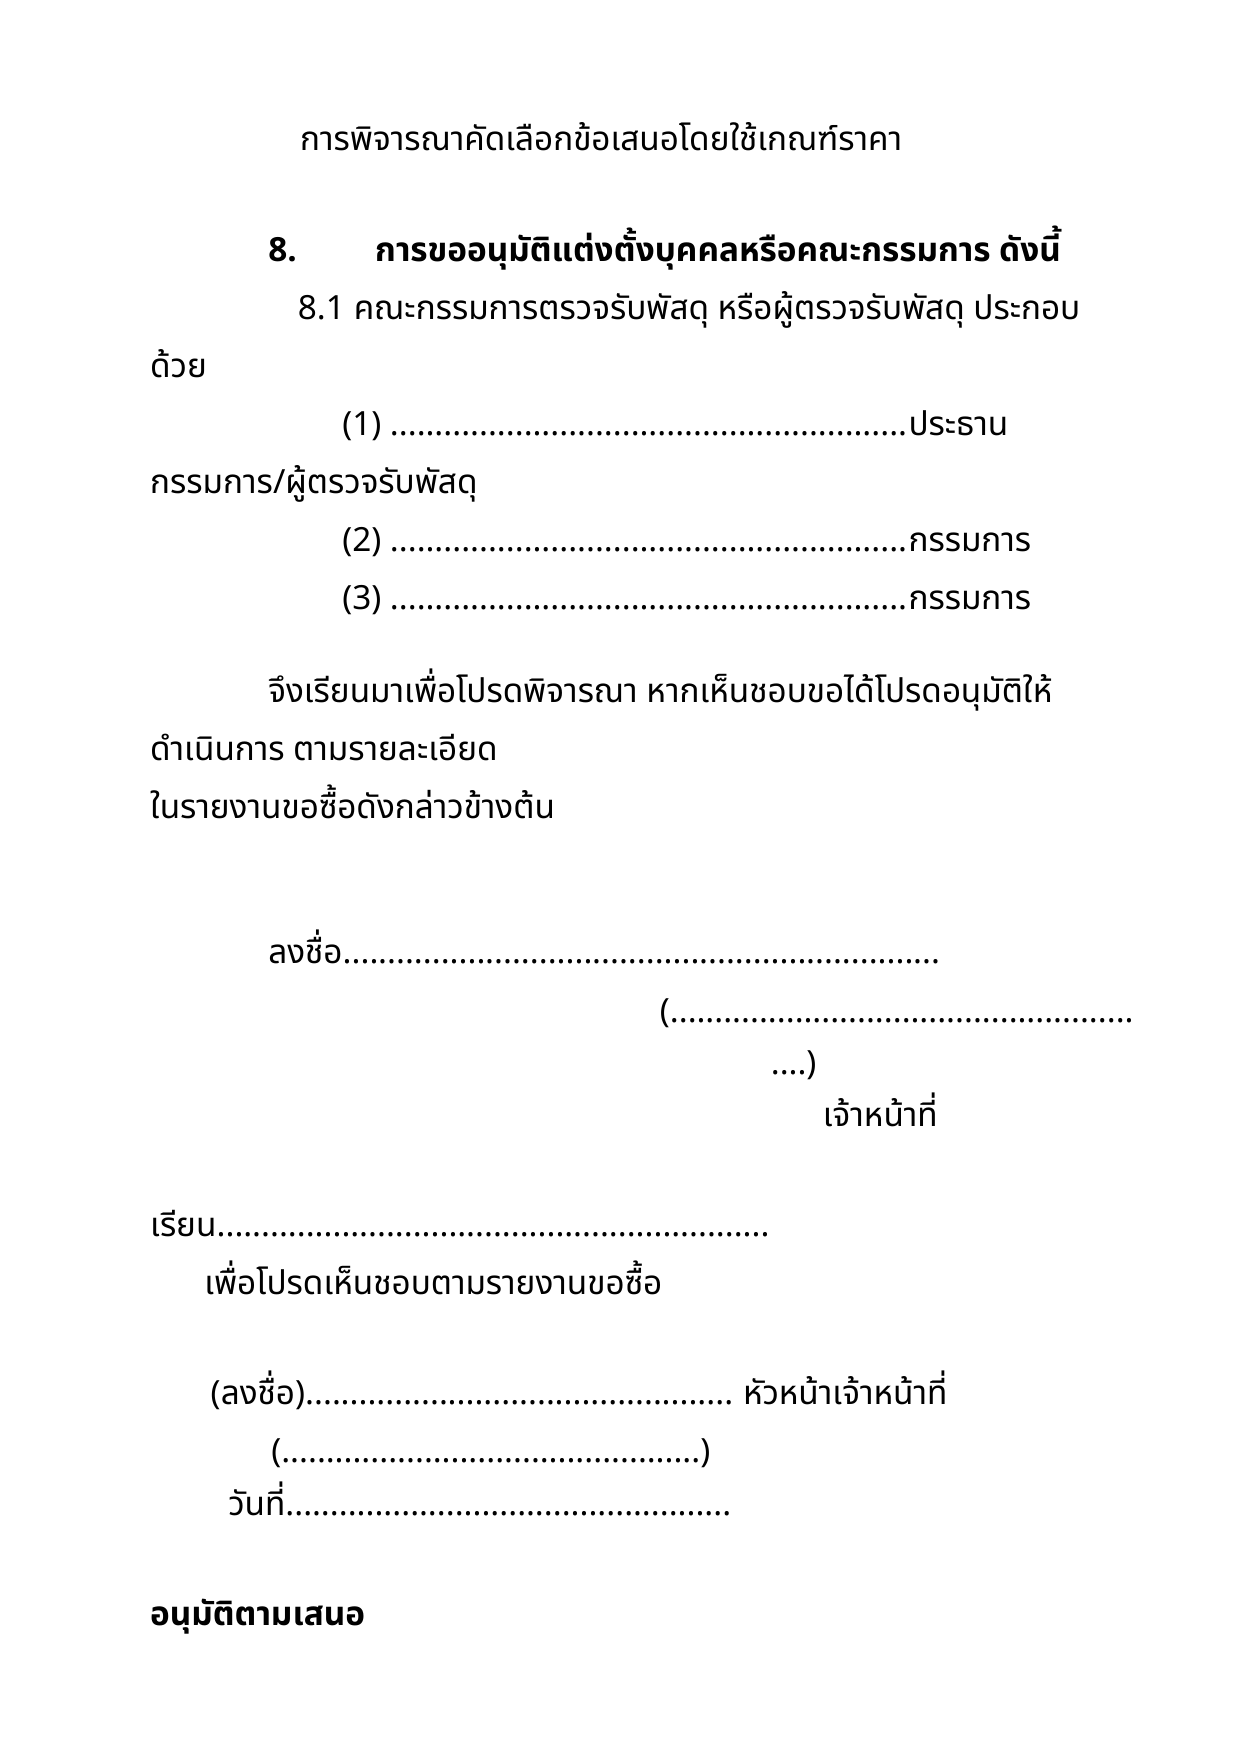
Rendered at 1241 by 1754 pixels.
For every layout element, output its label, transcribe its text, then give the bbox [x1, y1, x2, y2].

text การพิจารณาคัดเลือกข้อเสนอโดยใช้เกณฑ์ราคา [150, 115, 1137, 166]
text เรียน.............................................................. [150, 1201, 1137, 1251]
text เจ้าหน้าที่ [450, 1091, 1137, 1141]
text อนุมัติตามเสนอ [150, 1590, 1137, 1640]
text (ลงชื่อ)................................................ หัวหน้าเจ้าหน้าที่ [150, 1369, 1137, 1420]
text จึงเรียนมาเพื่อโปรดพิจารณา หากเห็นชอบขอได้โปรดอนุมัติให้ดำเนินการ ตามรายละเอียด ในรายงานขอซื้อดังกล่าวข้างต้น [150, 667, 1137, 833]
text (3) ..........................................................กรรมการ [150, 574, 1137, 624]
text (........................................................) [450, 986, 1137, 1084]
text เพื่อโปรดเห็นชอบตามรายงานขอซื้อ [150, 1259, 1137, 1309]
text (1) ..........................................................ประธานกรรมการ/ผู้ตรวจรับพัสดุ [150, 399, 1137, 508]
text 8. การขออนุมัติแต่งตั้งบุคคลหรือคณะกรรมการ ดังนี้ [150, 225, 1137, 276]
text (2) ..........................................................กรรมการ [150, 516, 1137, 566]
text วันที่.................................................. [150, 1479, 1137, 1530]
text (...............................................) [150, 1427, 1137, 1473]
text ลงชื่อ................................................................... [150, 893, 1137, 979]
text 8.1 คณะกรรมการตรวจรับพัสดุ หรือผู้ตรวจรับพัสดุ ประกอบด้วย [150, 283, 1137, 392]
